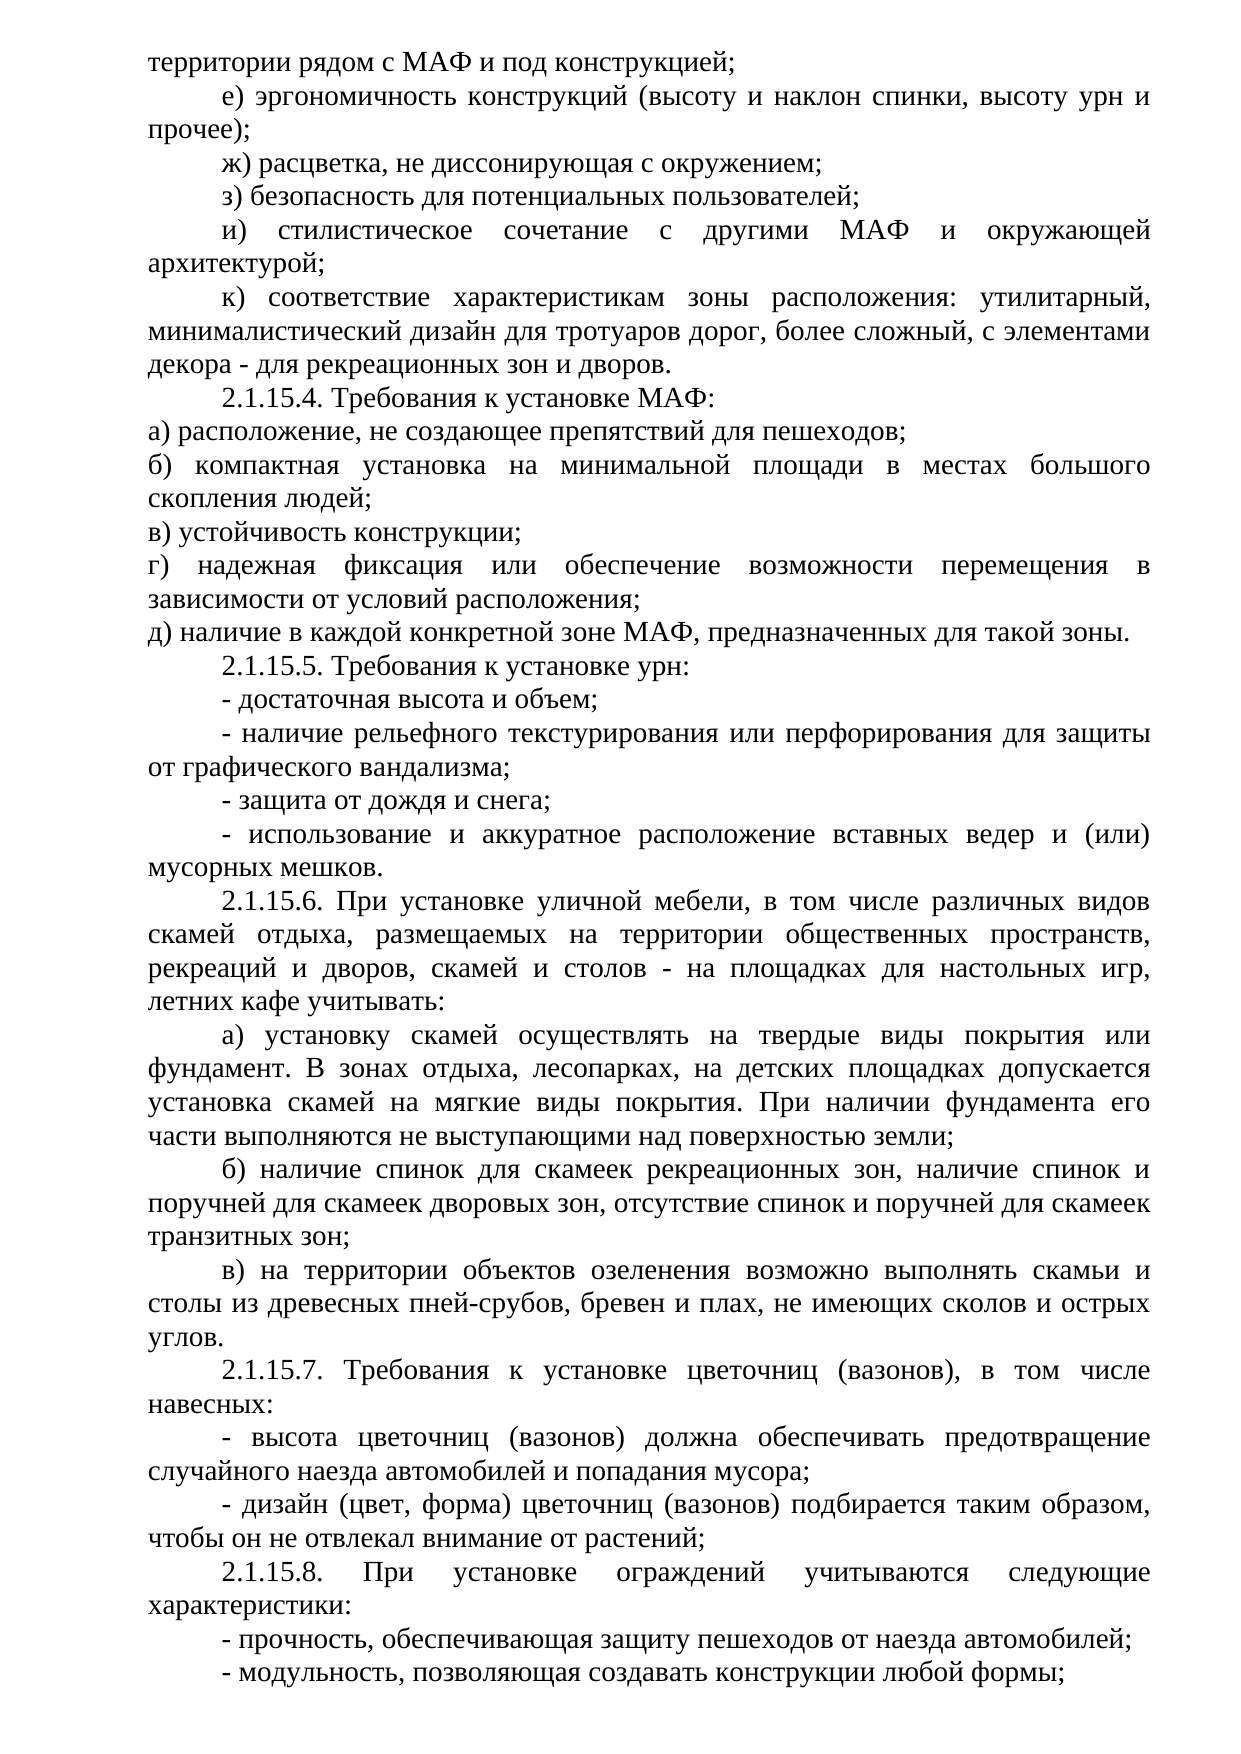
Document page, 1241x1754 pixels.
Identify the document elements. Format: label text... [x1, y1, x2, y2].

text е) эргономичность конструкций (высоту и наклон спинки, высоту урн и прочее); [148, 78, 1152, 145]
text 2.1.15.4. Требования к установке МАФ: [148, 380, 1152, 413]
text - достаточная высота и объем; [148, 682, 1152, 715]
text д) наличие в каждой конкретной зоне МАФ, предназначенных для такой зоны. [148, 614, 1152, 648]
text - дизайн (цвет, форма) цветочниц (вазонов) подбирается таким образом, чтобы он не отвлекал внимание от растений; [148, 1487, 1152, 1554]
text к) соответствие характеристикам зоны расположения: утилитарный, минималистический дизайн для тротуаров дорог, более сложный, с элементами декора - для рекреационных зон и дворов. [148, 279, 1152, 380]
text 2.1.15.8. При установке ограждений учитываются следующие характеристики: [148, 1554, 1152, 1621]
text ж) расцветка, не диссонирующая с окружением; [148, 145, 1152, 178]
text б) наличие спинок для скамеек рекреационных зон, наличие спинок и поручней для скамеек дворовых зон, отсутствие спинок и поручней для скамеек транзитных зон; [148, 1151, 1152, 1252]
text 2.1.15.5. Требования к установке урн: [148, 648, 1152, 682]
text в) устойчивость конструкции; [148, 514, 1152, 547]
text - модульность, позволяющая создавать конструкции любой формы; [148, 1654, 1152, 1688]
text 2.1.15.7. Требования к установке цветочниц (вазонов), в том числе навесных: [148, 1352, 1152, 1419]
text 2.1.15.6. При установке уличной мебели, в том числе различных видов скамей отдыха, размещаемых на территории общественных пространств, рекреаций и дворов, скамей и столов - на площадках для настольных игр, летних кафе учитывать: [148, 883, 1152, 1017]
text - прочность, обеспечивающая защиту пешеходов от наезда автомобилей; [148, 1621, 1152, 1654]
text - наличие рельефного текстурирования или перфорирования для защиты от графического вандализма; [148, 715, 1152, 782]
text - использование и аккуратное расположение вставных ведер и (или) мусорных мешков. [148, 816, 1152, 883]
text г) надежная фиксация или обеспечение возможности перемещения в зависимости от условий расположения; [148, 547, 1152, 614]
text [148, 44, 1152, 78]
text а) расположение, не создающее препятствий для пешеходов; [148, 413, 1152, 447]
text з) безопасность для потенциальных пользователей; [148, 178, 1152, 212]
text б) компактная установка на минимальной площади в местах большого скопления людей; [148, 447, 1152, 514]
text а) установку скамей осуществлять на твердые виды покрытия или фундамент. В зонах отдыха, лесопарках, на детских площадках допускается установка скамей на мягкие виды покрытия. При наличии фундамента его части выполняются не выступающими над поверхностью земли; [148, 1017, 1152, 1151]
text - защита от дождя и снега; [148, 782, 1152, 816]
text и) стилистическое сочетание с другими МАФ и окружающей архитектурой; [148, 212, 1152, 279]
text - высота цветочниц (вазонов) должна обеспечивать предотвращение случайного наезда автомобилей и попадания мусора; [148, 1419, 1152, 1487]
text в) на территории объектов озеленения возможно выполнять скамьи и столы из древесных пней-срубов, бревен и плах, не имеющих сколов и острых углов. [148, 1252, 1152, 1352]
